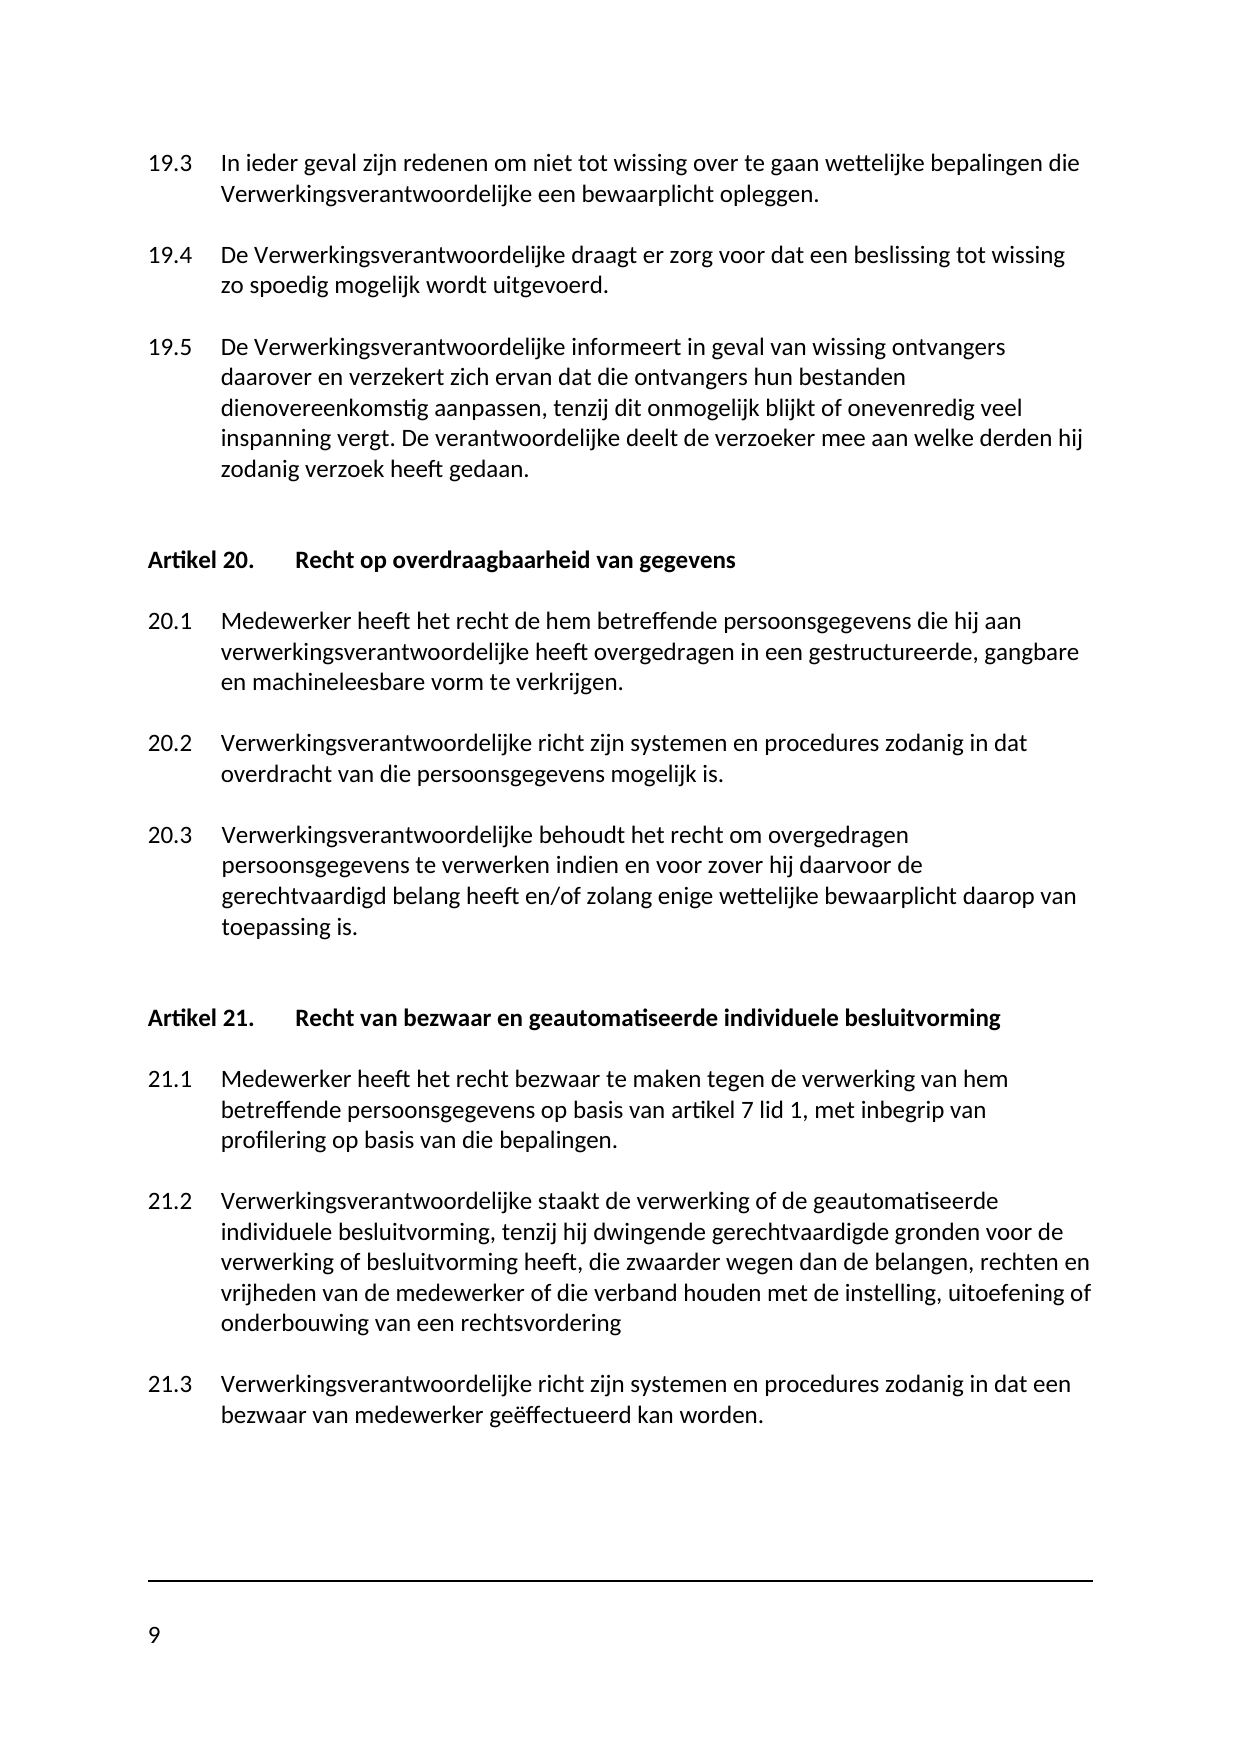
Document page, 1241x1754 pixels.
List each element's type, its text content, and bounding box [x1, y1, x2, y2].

text 21.3 Verwerkingsverantwoordelijke richt zijn systemen en procedures zodanig in dat een bezwaar van medewerker geëffectueerd kan worden. [148, 1368, 1093, 1429]
text 20.2 Verwerkingsverantwoordelijke richt zijn systemen en procedures zodanig in dat overdracht van die persoonsgegevens mogelijk is. [148, 727, 1093, 788]
text Artikel 21. Recht van bezwaar en geautomatiseerde individuele besluitvorming [148, 1002, 1093, 1033]
text 19.3 In ieder geval zijn redenen om niet tot wissing over te gaan wettelijke bepalingen die Verwerkingsverantwoordelijke een bewaarplicht opleggen. [148, 148, 1093, 209]
text persoonsgegevens te verwerken indien en voor zover hij daarvoor de [148, 849, 1093, 880]
text 21.1 Medewerker heeft het recht bezwaar te maken tegen de verwerking van hem betreffende persoonsgegevens op basis van artikel 7 lid 1, met inbegrip van profilering op basis van die bepalingen. [148, 1063, 1093, 1155]
text 21.2 Verwerkingsverantwoordelijke staakt de verwerking of de geautomatiseerde individuele besluitvorming, tenzij hij dwingende gerechtvaardigde gronden voor de verwerking of besluitvorming heeft, die zwaarder wegen dan de belangen, rechten en vrijheden van de medewerker of die verband houden met de instelling, uitoefening of onderbouwing van een rechtsvordering [148, 1185, 1093, 1338]
text 20.1 Medewerker heeft het recht de hem betreffende persoonsgegevens die hij aan verwerkingsverantwoordelijke heeft overgedragen in een gestructureerde, gangbare en machineleesbare vorm te verkrijgen. [148, 605, 1093, 697]
text gerechtvaardigd belang heeft en/of zolang enige wettelijke bewaarplicht daarop van [148, 880, 1093, 911]
text Artikel 20. Recht op overdraagbaarheid van gegevens [148, 544, 1093, 605]
text 20.3 Verwerkingsverantwoordelijke behoudt het recht om overgedragen [148, 819, 1093, 849]
text 19.4 De Verwerkingsverantwoordelijke draagt er zorg voor dat een beslissing tot wissing zo spoedig mogelijk wordt uitgevoerd. [148, 239, 1093, 300]
text 19.5 De Verwerkingsverantwoordelijke informeert in geval van wissing ontvangers daarover en verzekert zich ervan dat die ontvangers hun bestanden dienovereenkomstig aanpassen, tenzij dit onmogelijk blijkt of onevenredig veel inspanning vergt. De verantwoordelijke deelt de verzoeker mee aan welke derden hij zodanig verzoek heeft gedaan. [148, 331, 1093, 483]
text toepassing is. [148, 911, 1093, 941]
